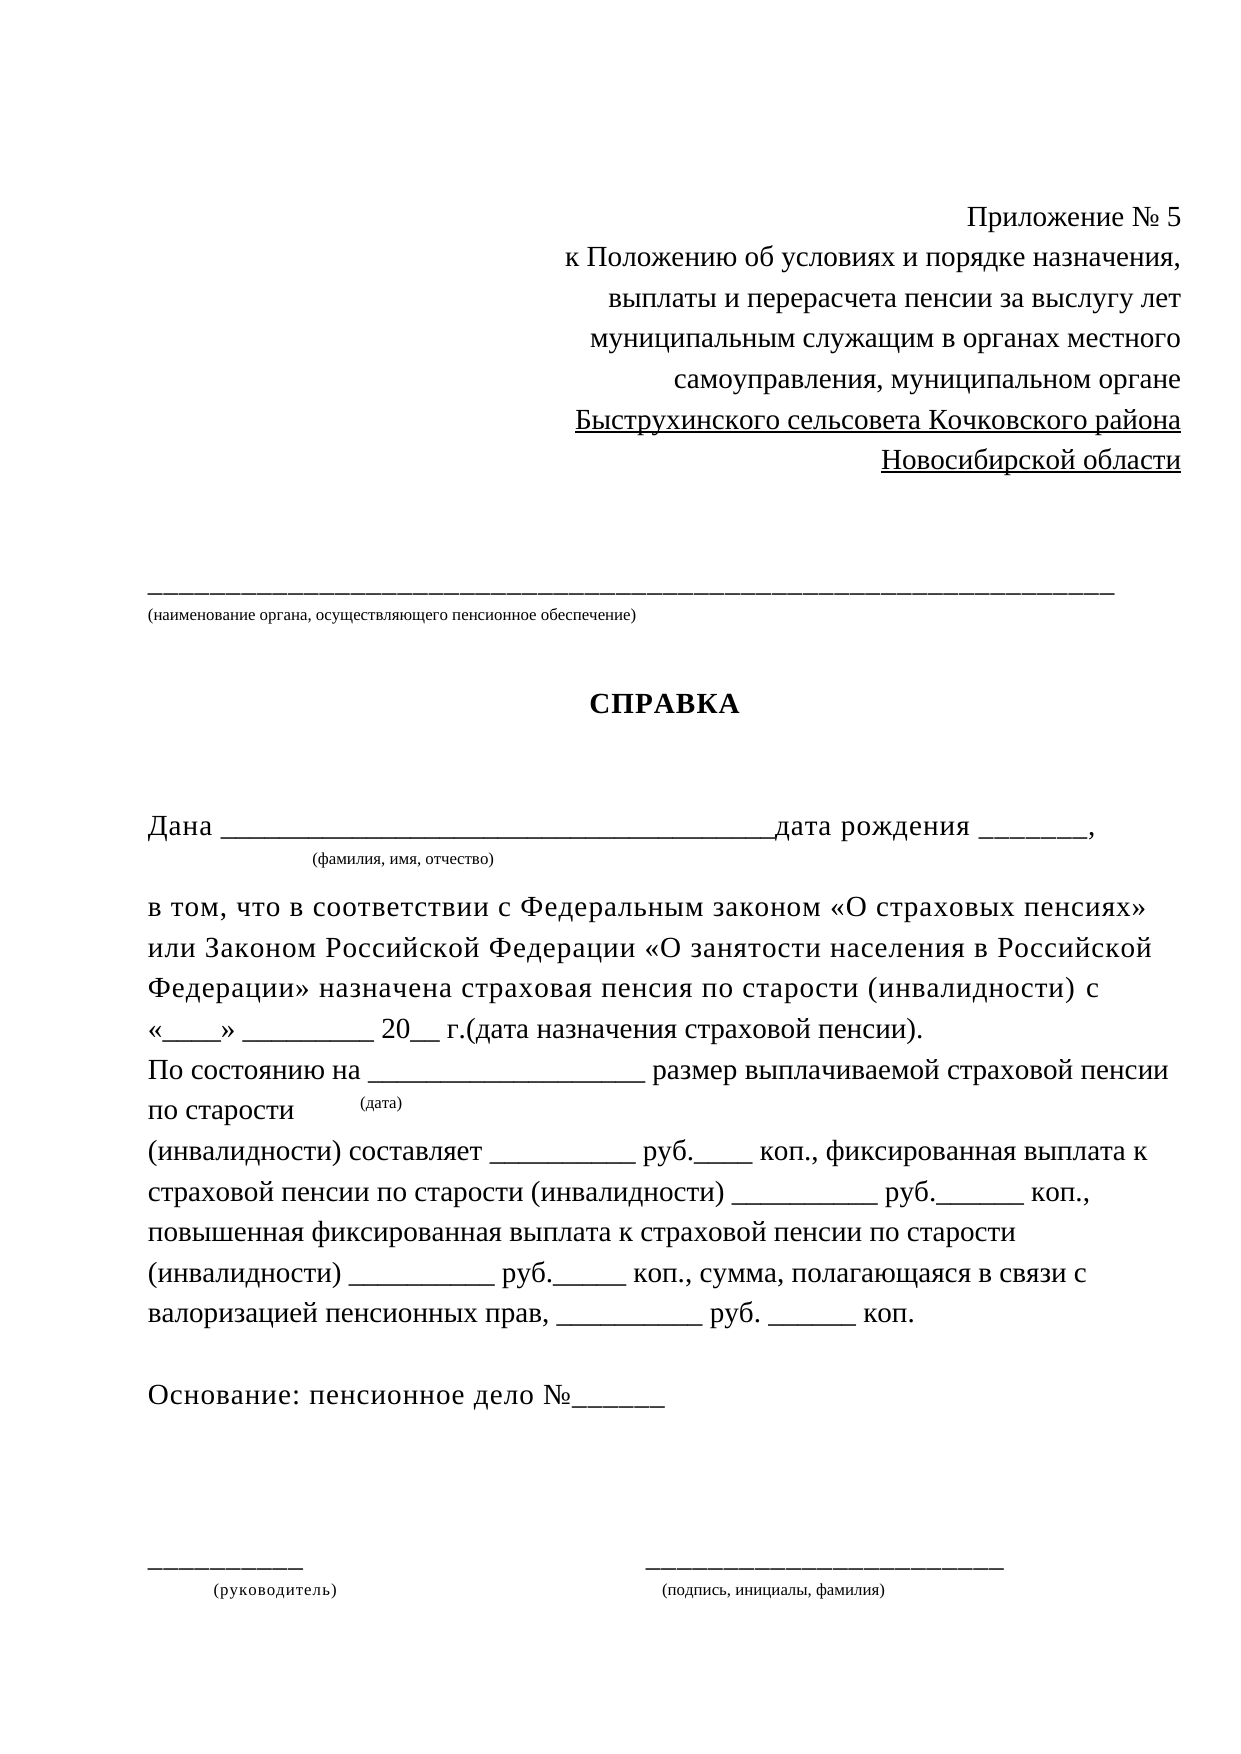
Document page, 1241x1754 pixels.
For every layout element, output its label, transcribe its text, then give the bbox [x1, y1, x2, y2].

text СПРАВКА [148, 679, 1181, 720]
text Приложение № 5 к Положению об условиях и порядке назначения, выплаты и перерасчета пенсии за выслугу лет муниципальным служащим в органах местного самоуправления, муниципальном органе Быструхинского сельсовета Кочковского района Новосибирской области [148, 192, 1181, 476]
text ______________________________________________________________ (наименование органа, осуществляющего пенсионное обеспечение) [148, 476, 1181, 679]
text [148, 720, 1181, 1613]
